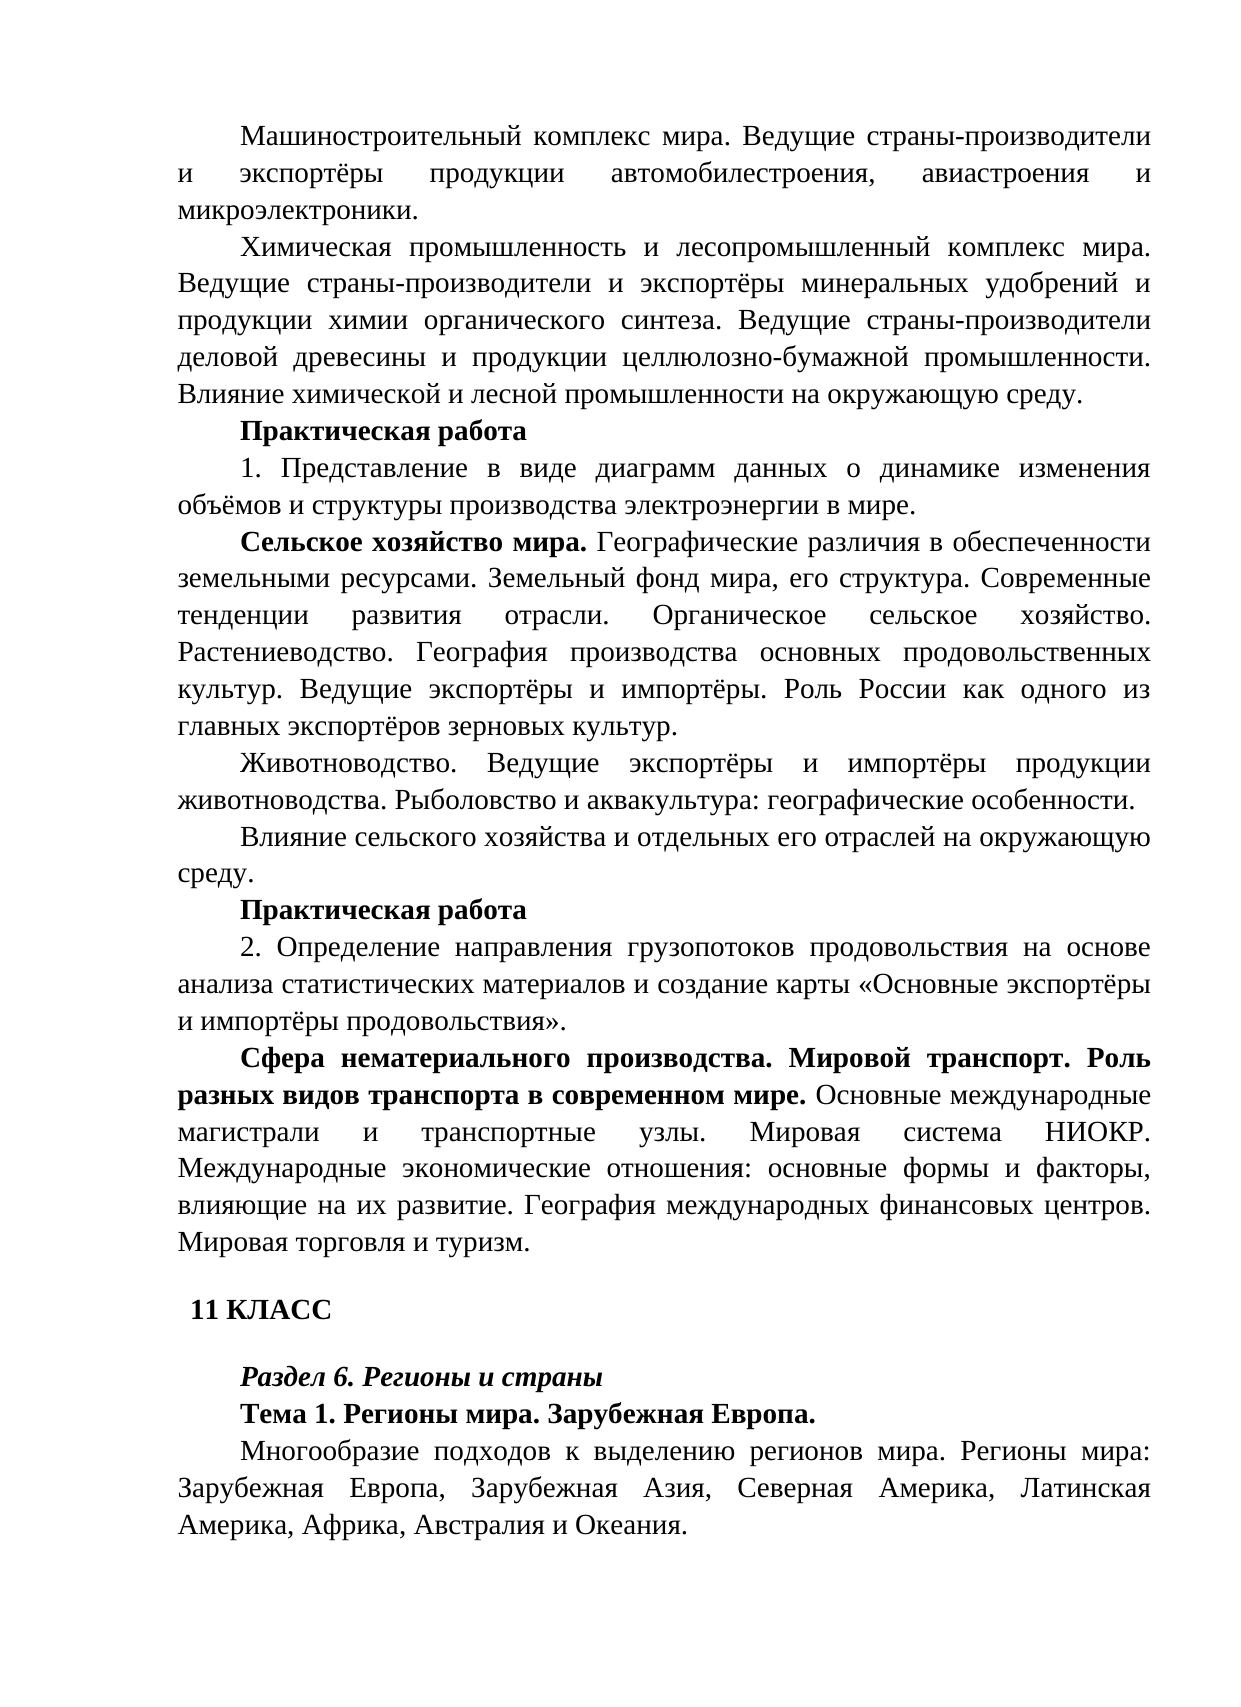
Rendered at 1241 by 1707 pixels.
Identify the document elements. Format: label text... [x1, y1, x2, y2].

text Практическая работа [177, 892, 1152, 926]
text Машиностроительный комплекс мира. Ведущие страны-производители и экспортёры продукции автомобилестроения, авиастроения и микроэлектроники. [177, 118, 1152, 225]
text Сфера нематериального производства. Мировой транспорт. Роль разных видов транспорта в современном мире. Основные международные магистрали и транспортные узлы. Мировая система НИОКР. Международные экономические отношения: основные формы и факторы, влияющие на их развитие. География международных финансовых центров. Мировая торговля и туризм. [177, 1040, 1152, 1258]
text Животноводство. Ведущие экспортёры и импортёры продукции животноводства. Рыболовство и аквакультура: географические особенности. [177, 745, 1152, 815]
text 1. Представление в виде диаграмм данных о динамике изменения объёмов и структуры производства электроэнергии в мире. [177, 450, 1152, 520]
text 11 КЛАСС [190, 1292, 1152, 1326]
text Раздел 6. Регионы и страны [177, 1359, 1152, 1393]
text Практическая работа [177, 413, 1152, 447]
text Химическая промышленность и лесопромышленный комплекс мира. Ведущие страны-производители и экспортёры минеральных удобрений и продукции химии органического синтеза. Ведущие страны-производители деловой древесины и продукции целлюлозно-бумажной промышленности. Влияние химической и лесной промышленности на окружающую среду. [177, 229, 1152, 410]
text Влияние сельского хозяйства и отдельных его отраслей на окружающую среду. [177, 819, 1152, 889]
text Тема 1. Регионы мира. Зарубежная Европа. [177, 1396, 1152, 1430]
text 2. Определение направления грузопотоков продовольствия на основе анализа статистических материалов и создание карты «Основные экспортёры и импортёры продовольствия». [177, 929, 1152, 1037]
text Многообразие подходов к выделению регионов мира. Регионы мира: Зарубежная Европа, Зарубежная Азия, Северная Америка, Латинская Америка, Африка, Австралия и Океания. [177, 1433, 1152, 1541]
text Сельское хозяйство мира. Географические различия в обеспеченности земельными ресурсами. Земельный фонд мира, его структура. Современные тенденции развития отрасли. Органическое сельское хозяйство. Растениеводство. География производства основных продовольственных культур. Ведущие экспортёры и импортёры. Роль России как одного из главных экспортёров зерновых культур. [177, 524, 1152, 742]
